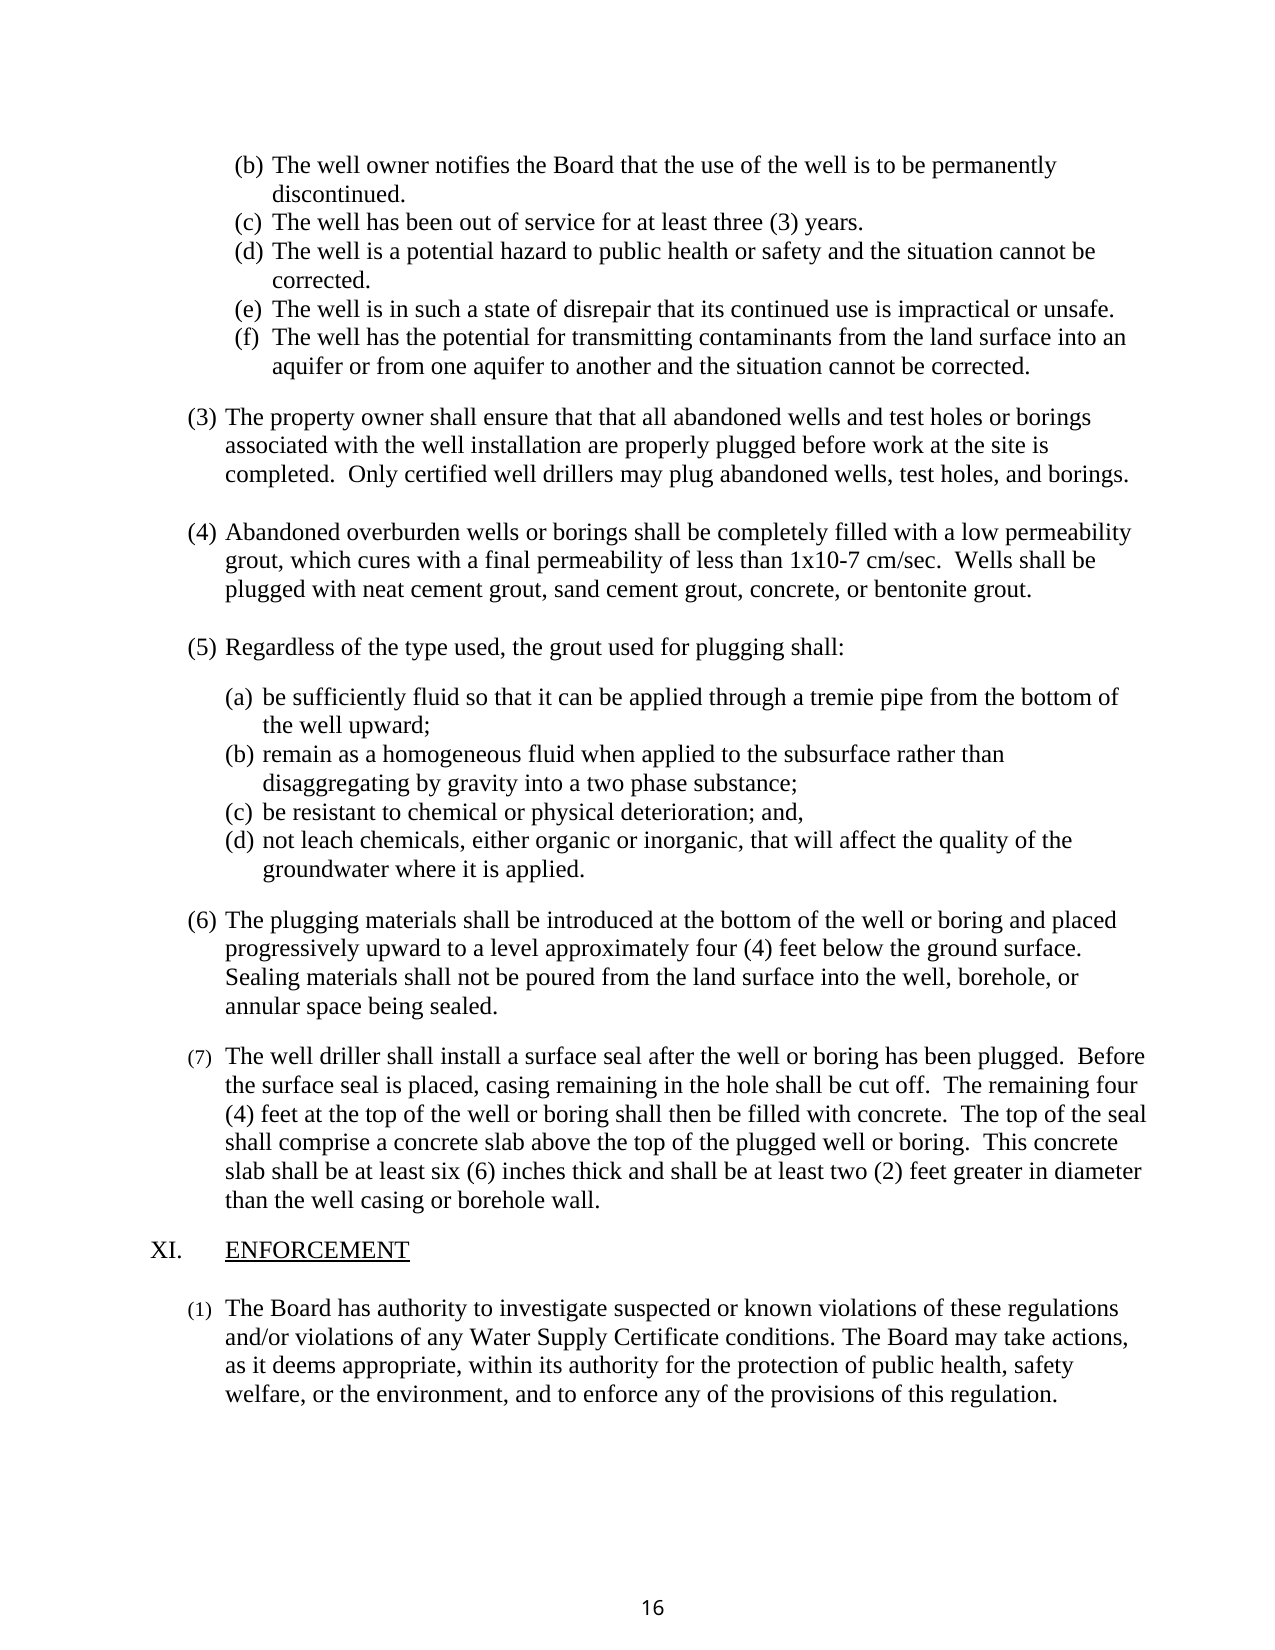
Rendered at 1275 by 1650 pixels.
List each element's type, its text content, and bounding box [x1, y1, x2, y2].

list Regardless of the type used, the grout used for plugging shall: [187, 632, 1155, 660]
list The well driller shall install a surface seal after the well or boring has been plugged. Before the surface seal is placed, casing remaining in the hole shall be cut off. The remaining four (4) feet at the top of the well or boring shall then be filled with concrete. The top of the seal shall comprise a concrete slab above the top of the plugged well or boring. This concrete slab shall be at least six (6) inches thick and shall be at least two (2) feet greater in diameter than the well casing or borehole wall. [187, 1041, 1155, 1214]
list The well is in such a state of disrepair that its continued use is impractical or unsafe. [234, 294, 1155, 322]
list remain as a homogeneous fluid when applied to the subsurface rather than disaggregating by gravity into a two phase substance; [225, 739, 1155, 797]
list The well has the potential for transmitting contaminants from the land surface into an aquifer or from one aquifer to another and the situation cannot be corrected. [234, 322, 1155, 380]
list be resistant to chemical or physical deterioration; and, [225, 797, 1155, 826]
list The well is a potential hazard to public health or safety and the situation cannot be corrected. [234, 236, 1155, 294]
list ENFORCEMENT [150, 1235, 1155, 1264]
list not leach chemicals, either organic or inorganic, that will affect the quality of the groundwater where it is applied. [225, 826, 1155, 883]
list The Board has authority to investigate suspected or known violations of these regulations and/or violations of any Water Supply Certificate conditions. The Board may take actions, as it deems appropriate, within its authority for the protection of public health, safety welfare, or the environment, and to enforce any of the provisions of this regulation. [187, 1293, 1155, 1408]
list be sufficiently fluid so that it can be applied through a tremie pipe from the bottom of the well upward; [225, 682, 1155, 739]
list Abandoned overburden wells or borings shall be completely filled with a low permeability grout, which cures with a final permeability of less than 1x10-7 cm/sec. Wells shall be plugged with neat cement grout, sand cement grout, concrete, or bentonite grout. [187, 517, 1155, 603]
list The well has been out of service for at least three (3) years. [234, 207, 1155, 236]
list The property owner shall ensure that that all abandoned wells and test holes or borings associated with the well installation are properly plugged before work at the site is completed. Only certified well drillers may plug abandoned wells, test holes, and borings. [187, 402, 1155, 488]
list The well owner notifies the Board that the use of the well is to be permanently discontinued. [234, 150, 1155, 207]
list The plugging materials shall be introduced at the bottom of the well or boring and placed progressively upward to a level approximately four (4) feet below the ground surface. Sealing materials shall not be poured from the land surface into the well, borehole, or annular space being sealed. [187, 905, 1155, 1020]
